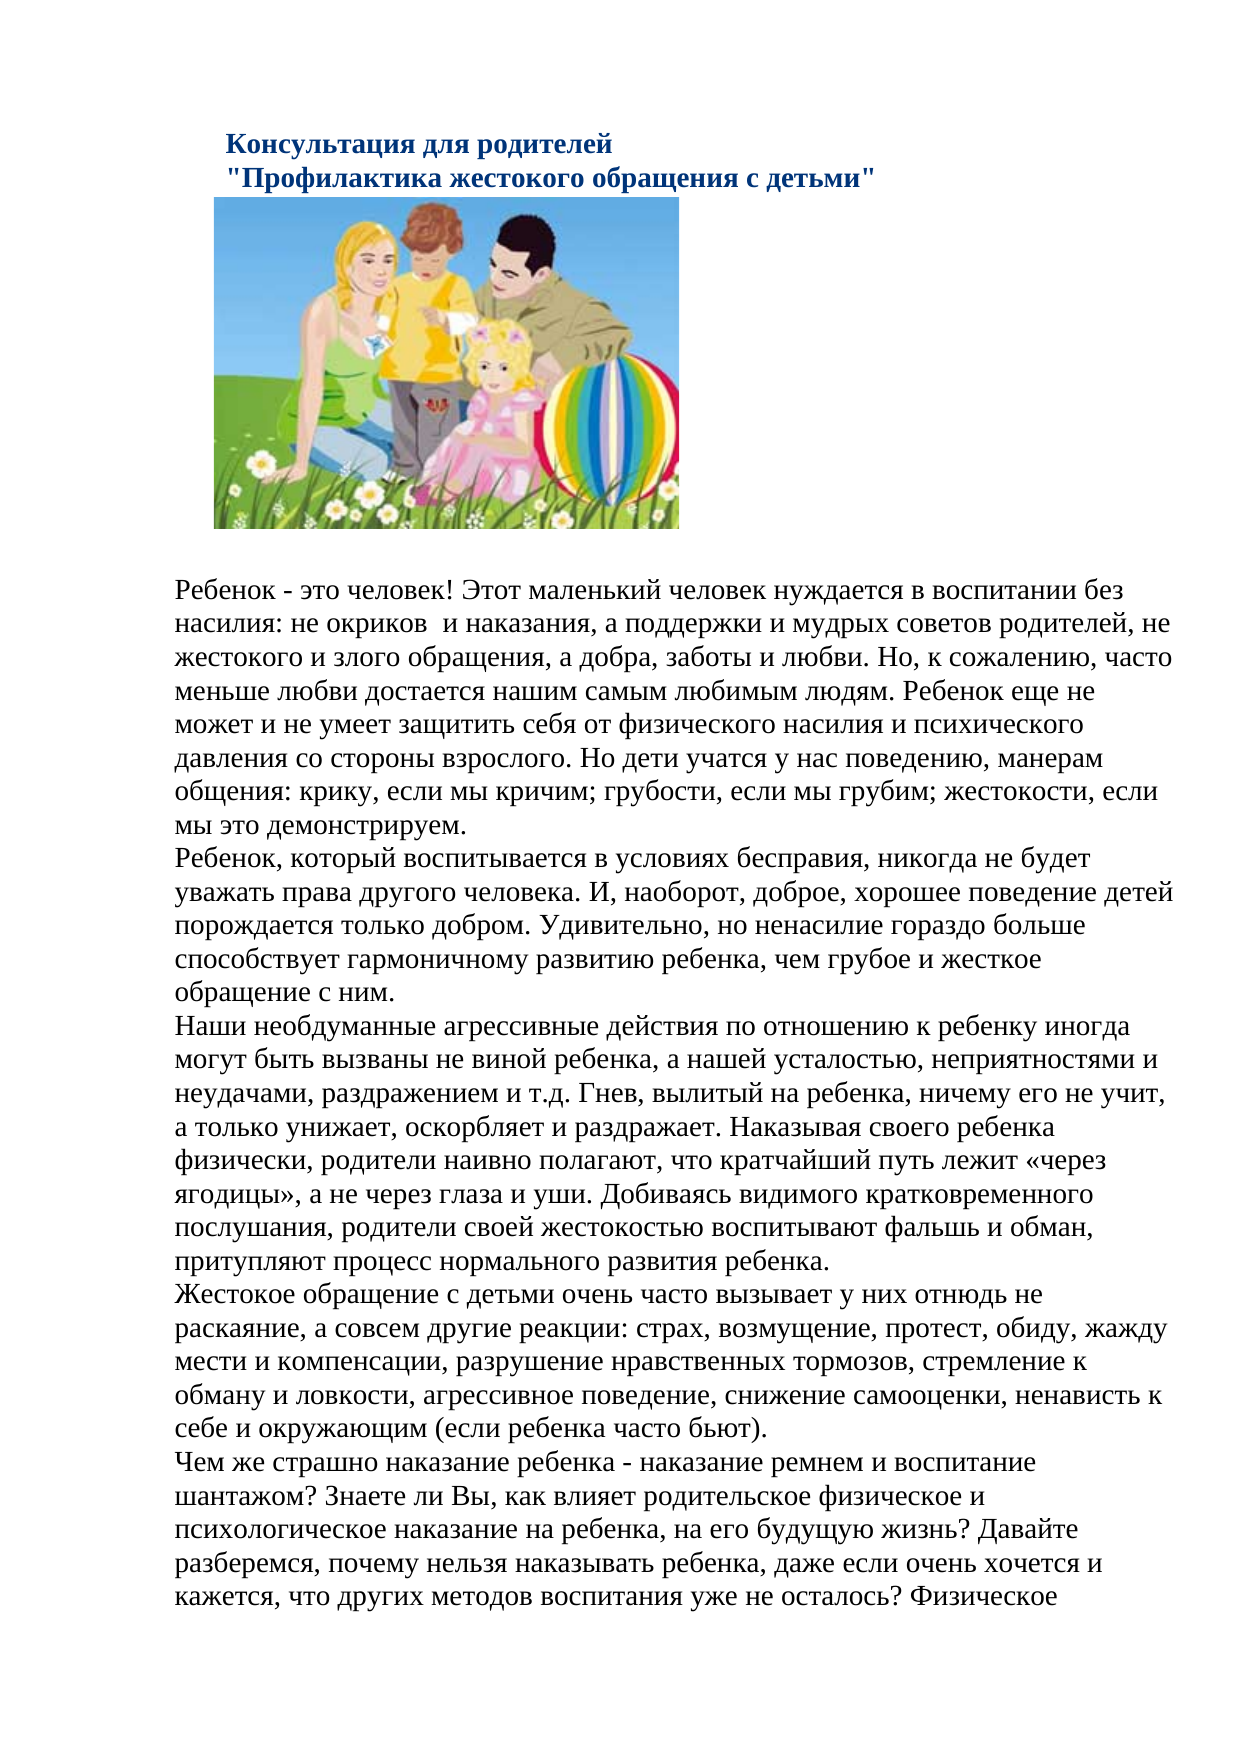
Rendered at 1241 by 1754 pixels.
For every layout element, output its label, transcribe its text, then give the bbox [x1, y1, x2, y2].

table_header Консультация для родителей "Профилактика жестокого обращения с детьми" [177, 118, 1178, 538]
picture [213, 197, 680, 529]
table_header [174, 539, 1175, 1612]
